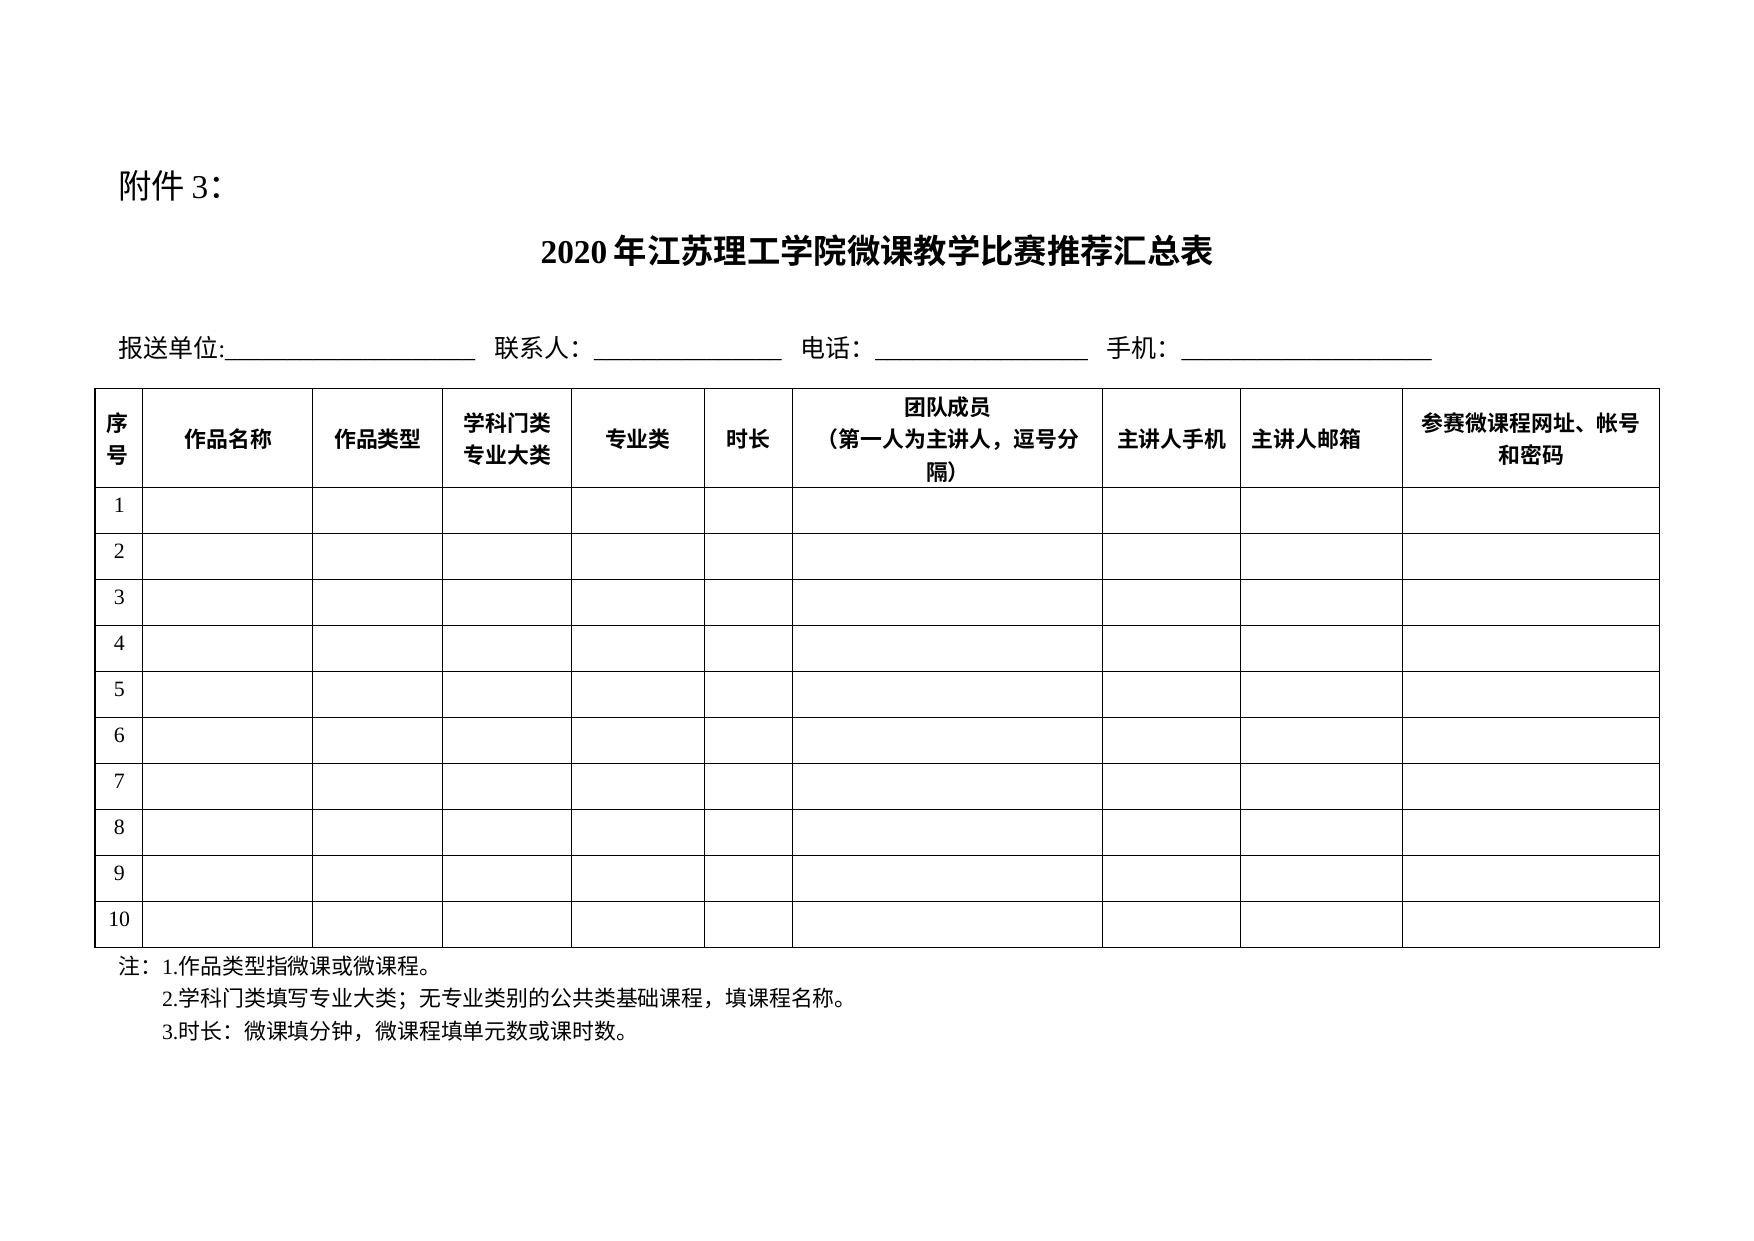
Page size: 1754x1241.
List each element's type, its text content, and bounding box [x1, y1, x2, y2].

table_cell [1103, 534, 1240, 579]
table_header 时长 [705, 389, 792, 487]
table_cell [313, 764, 442, 809]
table_cell [1103, 488, 1240, 533]
table_cell [1241, 856, 1402, 901]
table_cell [143, 856, 312, 901]
table_cell [443, 534, 571, 579]
table_cell [705, 810, 792, 855]
table_cell [443, 810, 571, 855]
table_cell [793, 764, 1102, 809]
table_cell [572, 626, 704, 671]
table_cell [143, 580, 312, 625]
table_cell [705, 718, 792, 763]
text 2020年江苏理工学院微课教学比赛推荐汇总表 [118, 217, 1636, 282]
table_cell [143, 672, 312, 717]
table_header 学科门类 专业大类 [443, 389, 571, 487]
table_header 参赛微课程网址、帐号和密码 [1403, 389, 1659, 487]
table_cell 8 [96, 810, 142, 855]
table_cell [443, 856, 571, 901]
table_cell [705, 534, 792, 579]
table_cell [1403, 856, 1659, 901]
table_cell [143, 764, 312, 809]
table_header 主讲人手机 [1103, 389, 1240, 487]
table_cell [143, 810, 312, 855]
table_header 专业类 [572, 389, 704, 487]
table_header 团队成员 （第一人为主讲人，逗号分隔） [793, 389, 1102, 487]
table_cell [1241, 488, 1402, 533]
table_cell [143, 534, 312, 579]
table_cell [793, 488, 1102, 533]
table_cell 10 [96, 902, 142, 947]
table_cell [1103, 764, 1240, 809]
table_cell [705, 902, 792, 947]
table_header 主讲人邮箱 [1241, 389, 1402, 487]
table_cell [1403, 718, 1659, 763]
table_cell [313, 810, 442, 855]
table_cell [1103, 626, 1240, 671]
table_cell [313, 856, 442, 901]
table_cell 1 [96, 488, 142, 533]
table_cell [572, 718, 704, 763]
text 注：1.作品类型指微课或微课程。 [118, 948, 1636, 981]
table_cell [313, 488, 442, 533]
table_cell [793, 810, 1102, 855]
table_cell [793, 626, 1102, 671]
table_cell [1241, 626, 1402, 671]
table_cell [1241, 580, 1402, 625]
table_cell [1403, 626, 1659, 671]
table_cell [705, 764, 792, 809]
table_cell [443, 902, 571, 947]
table_cell [705, 626, 792, 671]
table_cell [572, 534, 704, 579]
table_cell [705, 672, 792, 717]
table_cell [1241, 902, 1402, 947]
table_cell 9 [96, 856, 142, 901]
table_cell 6 [96, 718, 142, 763]
table_cell [572, 902, 704, 947]
table_cell [793, 902, 1102, 947]
table_cell [143, 488, 312, 533]
table_cell [1241, 672, 1402, 717]
table_header 序号 [96, 389, 142, 487]
table_cell [572, 856, 704, 901]
table_cell [313, 626, 442, 671]
table_header 作品名称 [143, 389, 312, 487]
table_cell [1403, 580, 1659, 625]
table_cell [572, 764, 704, 809]
table_cell [793, 718, 1102, 763]
table_cell [572, 810, 704, 855]
table_cell [1103, 580, 1240, 625]
table_cell [143, 902, 312, 947]
table_cell [1103, 810, 1240, 855]
table_cell [1403, 902, 1659, 947]
table_cell [705, 580, 792, 625]
table_cell [1103, 718, 1240, 763]
table_header 作品类型 [313, 389, 442, 487]
table_cell [1403, 534, 1659, 579]
table_cell [1403, 672, 1659, 717]
table_cell [313, 672, 442, 717]
text 附件3： [118, 152, 1636, 217]
table_cell [1103, 672, 1240, 717]
table_cell [443, 488, 571, 533]
table_cell [1241, 764, 1402, 809]
table_cell 2 [96, 534, 142, 579]
table_cell [793, 856, 1102, 901]
table_cell 5 [96, 672, 142, 717]
table_cell [572, 672, 704, 717]
table_cell [1103, 902, 1240, 947]
table_cell [443, 672, 571, 717]
text 报送单位:____________________ 联系人：_______________ 电话：_________________ 手机：____________________ [118, 314, 1636, 379]
table_cell [793, 580, 1102, 625]
table_cell 4 [96, 626, 142, 671]
table_cell [443, 764, 571, 809]
table_cell [705, 488, 792, 533]
table_cell [443, 718, 571, 763]
table_cell [1241, 718, 1402, 763]
table_cell [143, 626, 312, 671]
table_cell [1403, 488, 1659, 533]
table_cell 3 [96, 580, 142, 625]
table_cell [572, 488, 704, 533]
table_cell [1241, 534, 1402, 579]
table_cell 7 [96, 764, 142, 809]
table_cell [313, 534, 442, 579]
table_cell [443, 626, 571, 671]
table_cell [793, 534, 1102, 579]
table_cell [313, 718, 442, 763]
table_cell [1403, 764, 1659, 809]
table_cell [143, 718, 312, 763]
table_cell [1241, 810, 1402, 855]
table_cell [705, 856, 792, 901]
table_cell [1103, 856, 1240, 901]
table_cell [572, 580, 704, 625]
text 2.学科门类填写专业大类；无专业类别的公共类基础课程，填课程名称。 [118, 981, 1636, 1013]
table_cell [313, 902, 442, 947]
table_cell [1403, 810, 1659, 855]
table_cell [443, 580, 571, 625]
text 3.时长：微课填分钟，微课程填单元数或课时数。 [118, 1013, 1636, 1046]
table_cell [313, 580, 442, 625]
table_cell [793, 672, 1102, 717]
